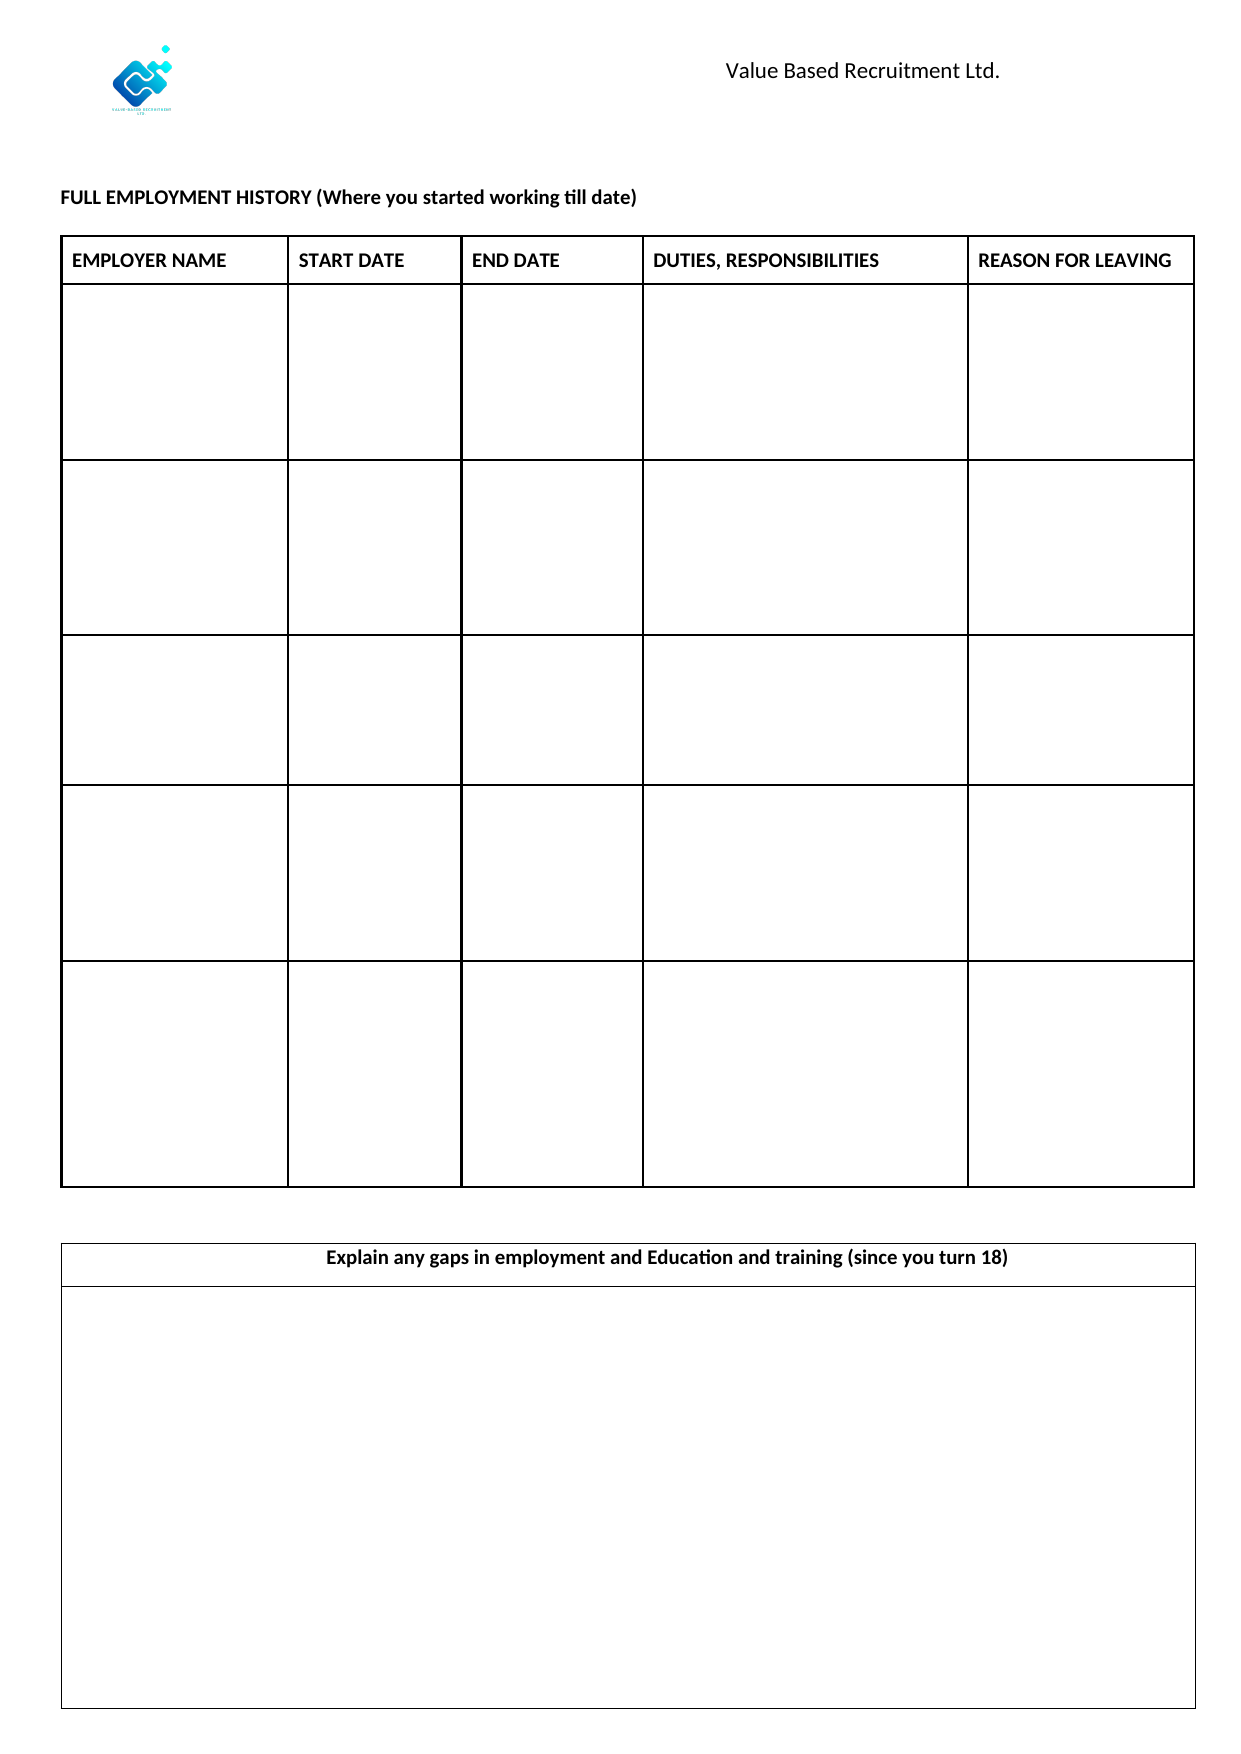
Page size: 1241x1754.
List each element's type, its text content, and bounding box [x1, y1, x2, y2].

table_cell [63, 636, 287, 784]
table_cell [969, 962, 1193, 1186]
table_cell [644, 786, 967, 959]
table_cell [62, 1287, 1195, 1708]
table_cell [644, 636, 967, 784]
table_header REASON FOR LEAVING [969, 237, 1193, 283]
text FULL EMPLOYMENT HISTORY (Where you started working till date) [60, 184, 1196, 209]
table_cell [969, 786, 1193, 959]
table_cell [289, 461, 460, 634]
table_cell [644, 962, 967, 1186]
table_cell [63, 962, 287, 1186]
table_cell [289, 285, 460, 459]
table_cell [644, 461, 967, 634]
table_cell [463, 636, 642, 784]
table_cell [463, 786, 642, 959]
table_header Explain any gaps in employment and Education and training (since you turn 18) [62, 1244, 1195, 1286]
table_cell [969, 285, 1193, 459]
table_cell [63, 285, 287, 459]
table_cell [289, 636, 460, 784]
table_cell [463, 285, 642, 459]
table_cell [969, 461, 1193, 634]
table_cell [463, 962, 642, 1186]
picture [60, 37, 224, 157]
table_cell [289, 962, 460, 1186]
table_cell [463, 461, 642, 634]
table_header START DATE [289, 237, 460, 283]
table_header END DATE [463, 237, 642, 283]
table_cell [644, 285, 967, 459]
table_cell [289, 786, 460, 959]
table_header DUTIES, RESPONSIBILITIES [644, 237, 967, 283]
table_cell [63, 461, 287, 634]
table_header EMPLOYER NAME [63, 237, 287, 283]
table_cell [63, 786, 287, 959]
table_cell [969, 636, 1193, 784]
